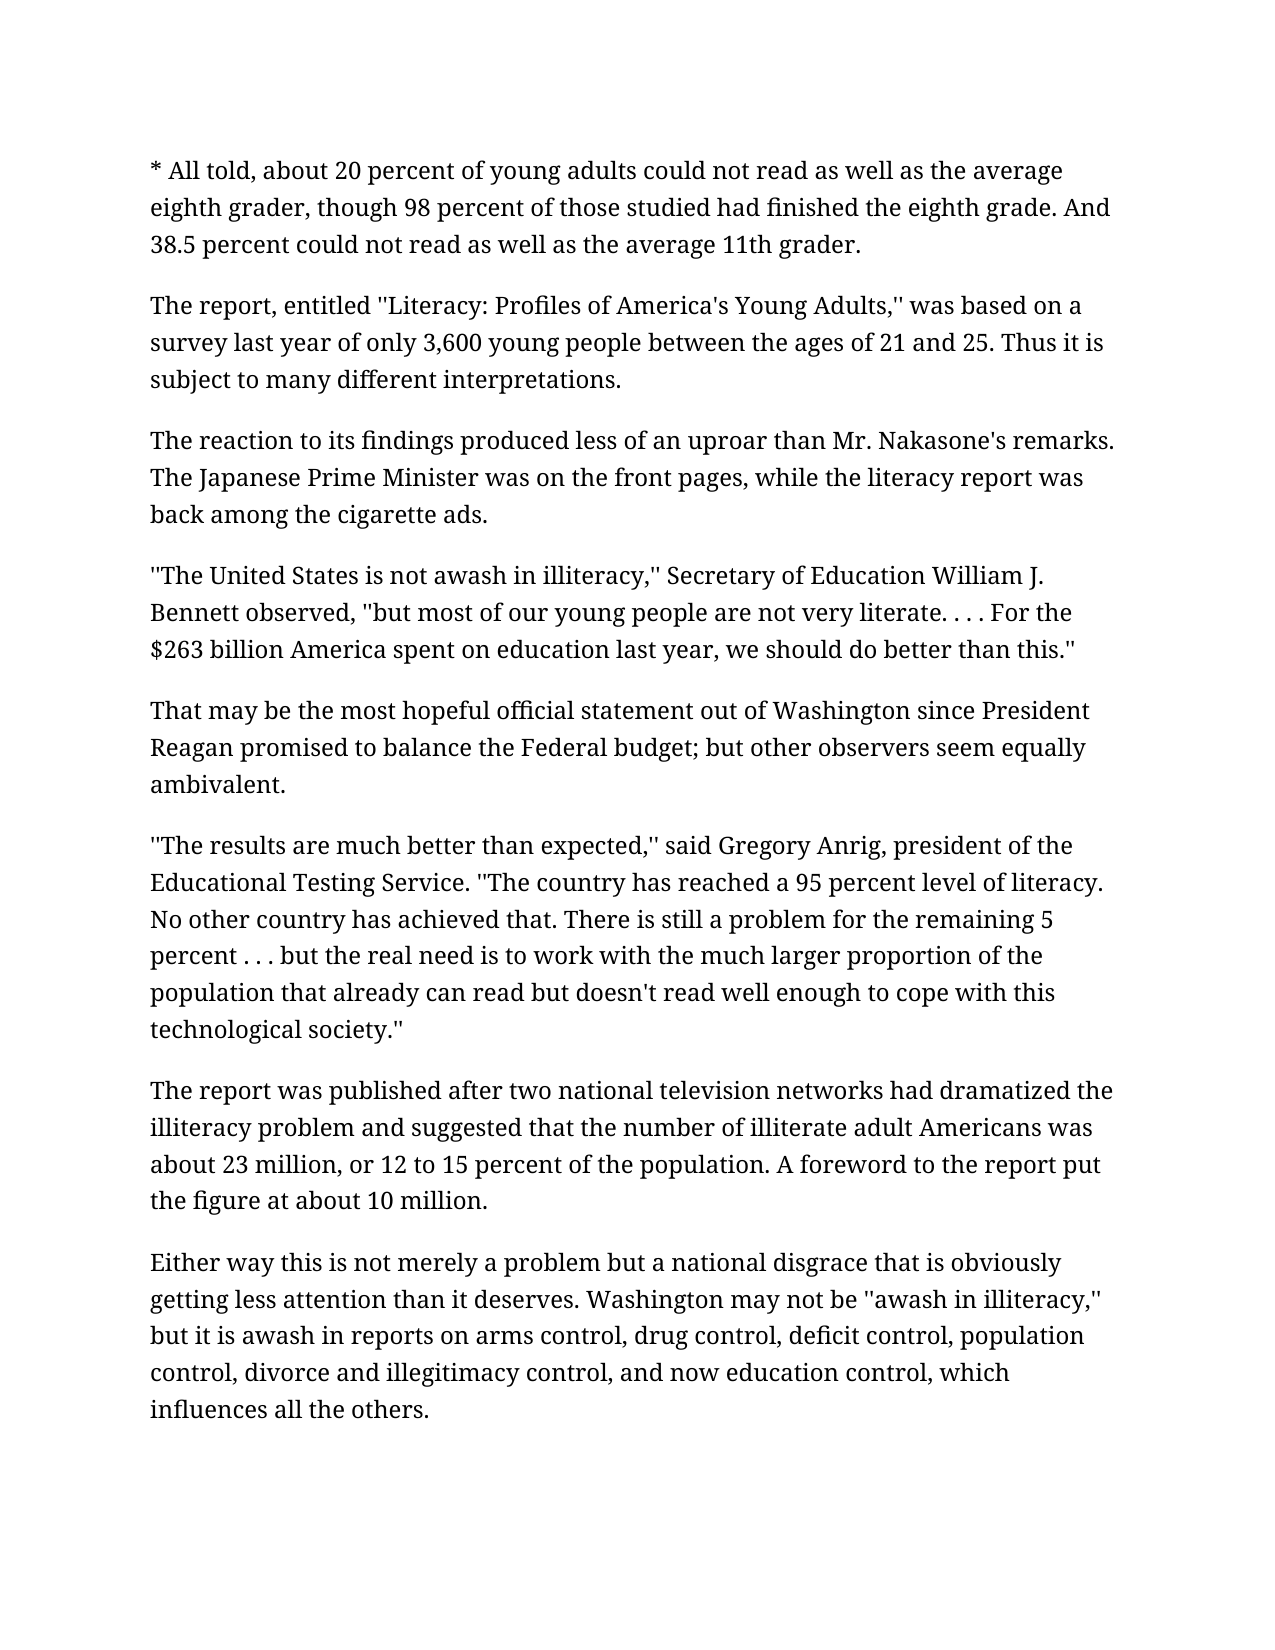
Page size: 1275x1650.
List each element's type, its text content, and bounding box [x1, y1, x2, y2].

text The report, entitled ''Literacy: Profiles of America's Young Adults,'' was based on a survey last year of only 3,600 young people between the ages of 21 and 25. Thus it is subject to many different interpretations. [150, 285, 1125, 395]
text ''The United States is not awash in illiteracy,'' Secretary of Education William J. Bennett observed, ''but most of our young people are not very literate. . . . For the $263 billion America spent on education last year, we should do better than this.'' [150, 555, 1125, 665]
text The report was published after two national television networks had dramatized the illiteracy problem and suggested that the number of illiterate adult Americans was about 23 million, or 12 to 15 percent of the population. A foreword to the report put the figure at about 10 million. [150, 1070, 1125, 1217]
text * All told, about 20 percent of young adults could not read as well as the average eighth grader, though 98 percent of those studied had finished the eighth grade. And 38.5 percent could not read as well as the average 11th grader. [150, 150, 1125, 260]
text That may be the most hopeful official statement out of Washington since President Reagan promised to balance the Federal budget; but other observers seem equally ambivalent. [150, 690, 1125, 800]
text The reaction to its findings produced less of an uproar than Mr. Nakasone's remarks. The Japanese Prime Minister was on the front pages, while the literacy report was back among the cigarette ads. [150, 420, 1125, 530]
text Either way this is not merely a problem but a national disgrace that is obviously getting less attention than it deserves. Washington may not be ''awash in illiteracy,'' but it is awash in reports on arms control, drug control, deficit control, population control, divorce and illegitimacy control, and now education control, which influences all the others. [150, 1242, 1125, 1425]
text ''The results are much better than expected,'' said Gregory Anrig, president of the Educational Testing Service. ''The country has reached a 95 percent level of literacy. No other country has achieved that. There is still a problem for the remaining 5 percent . . . but the real need is to work with the much larger proportion of the population that already can read but doesn't read well enough to cope with this technological society.'' [150, 825, 1125, 1045]
